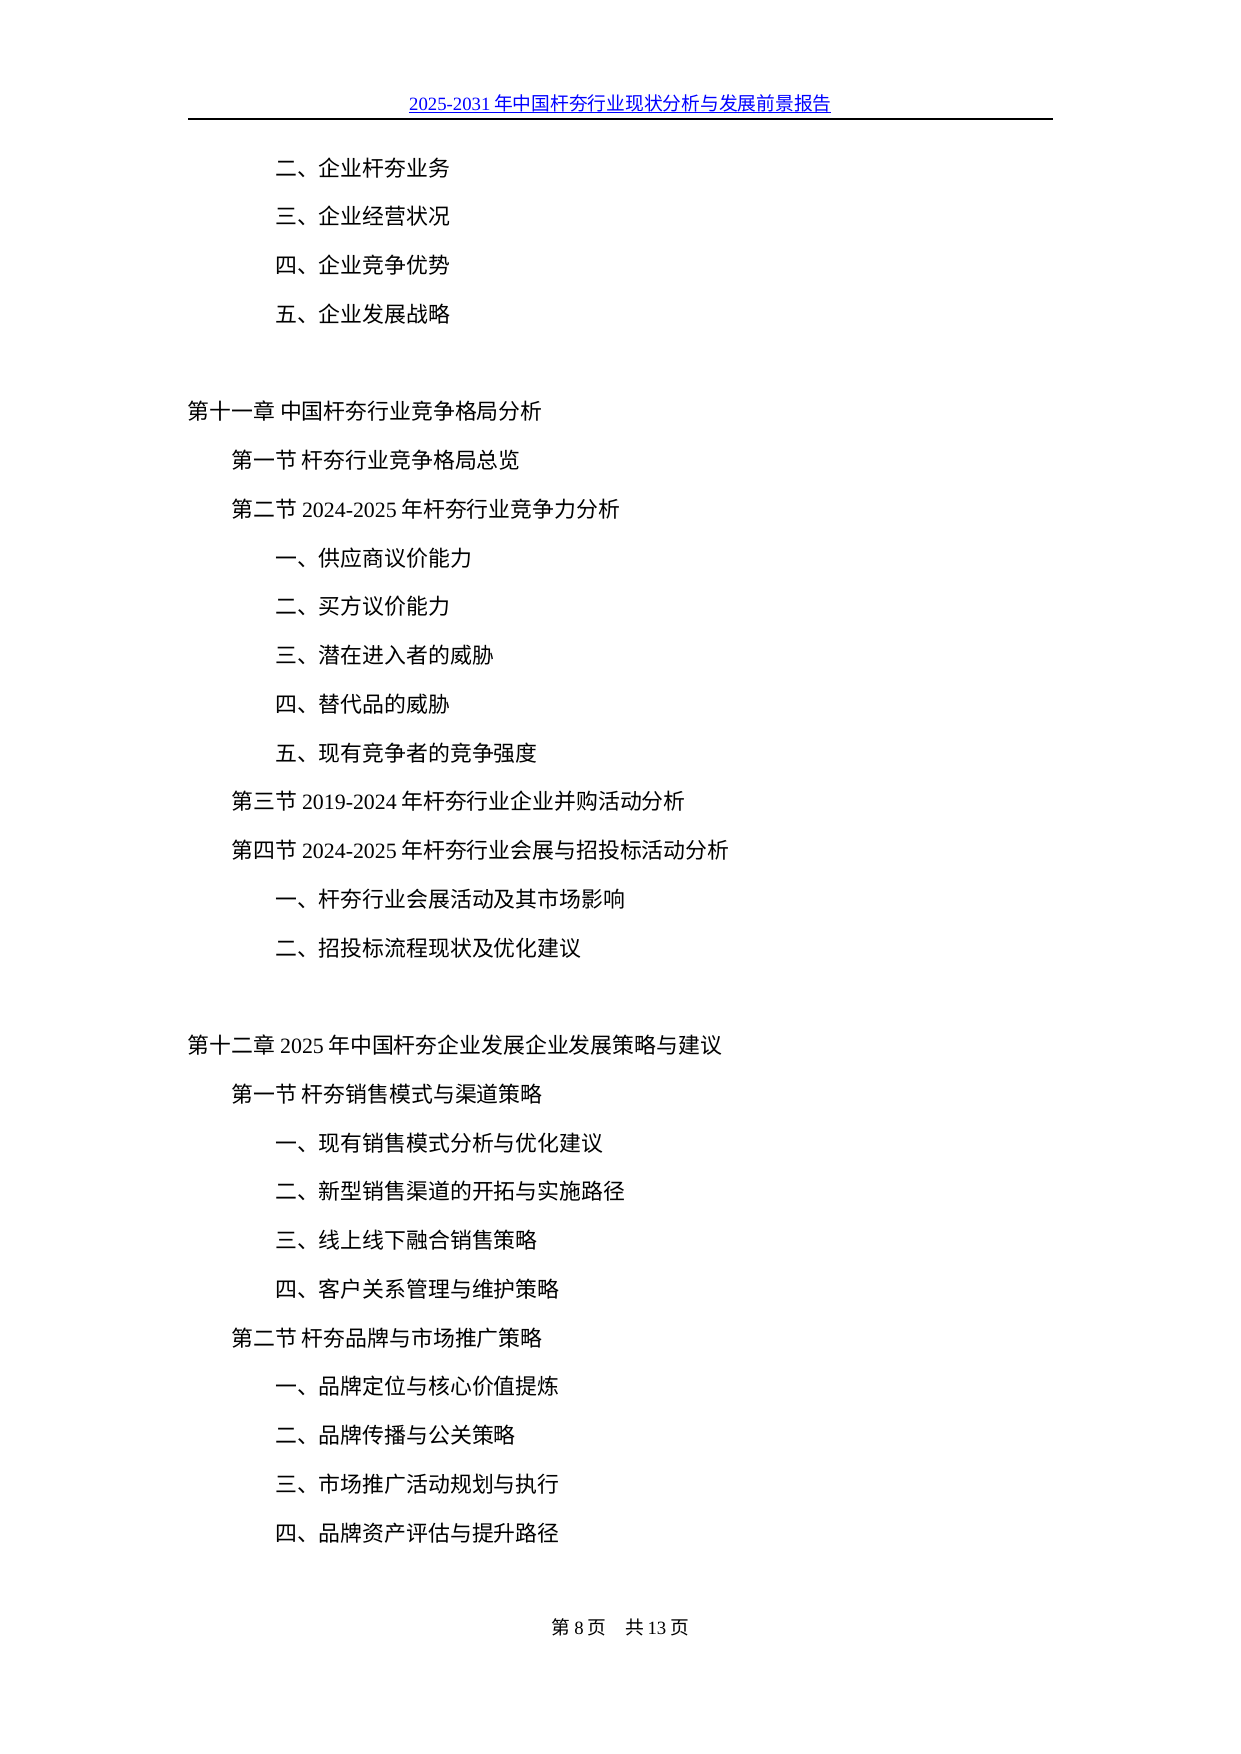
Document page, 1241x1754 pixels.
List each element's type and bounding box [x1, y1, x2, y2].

text [187, 150, 1053, 1548]
